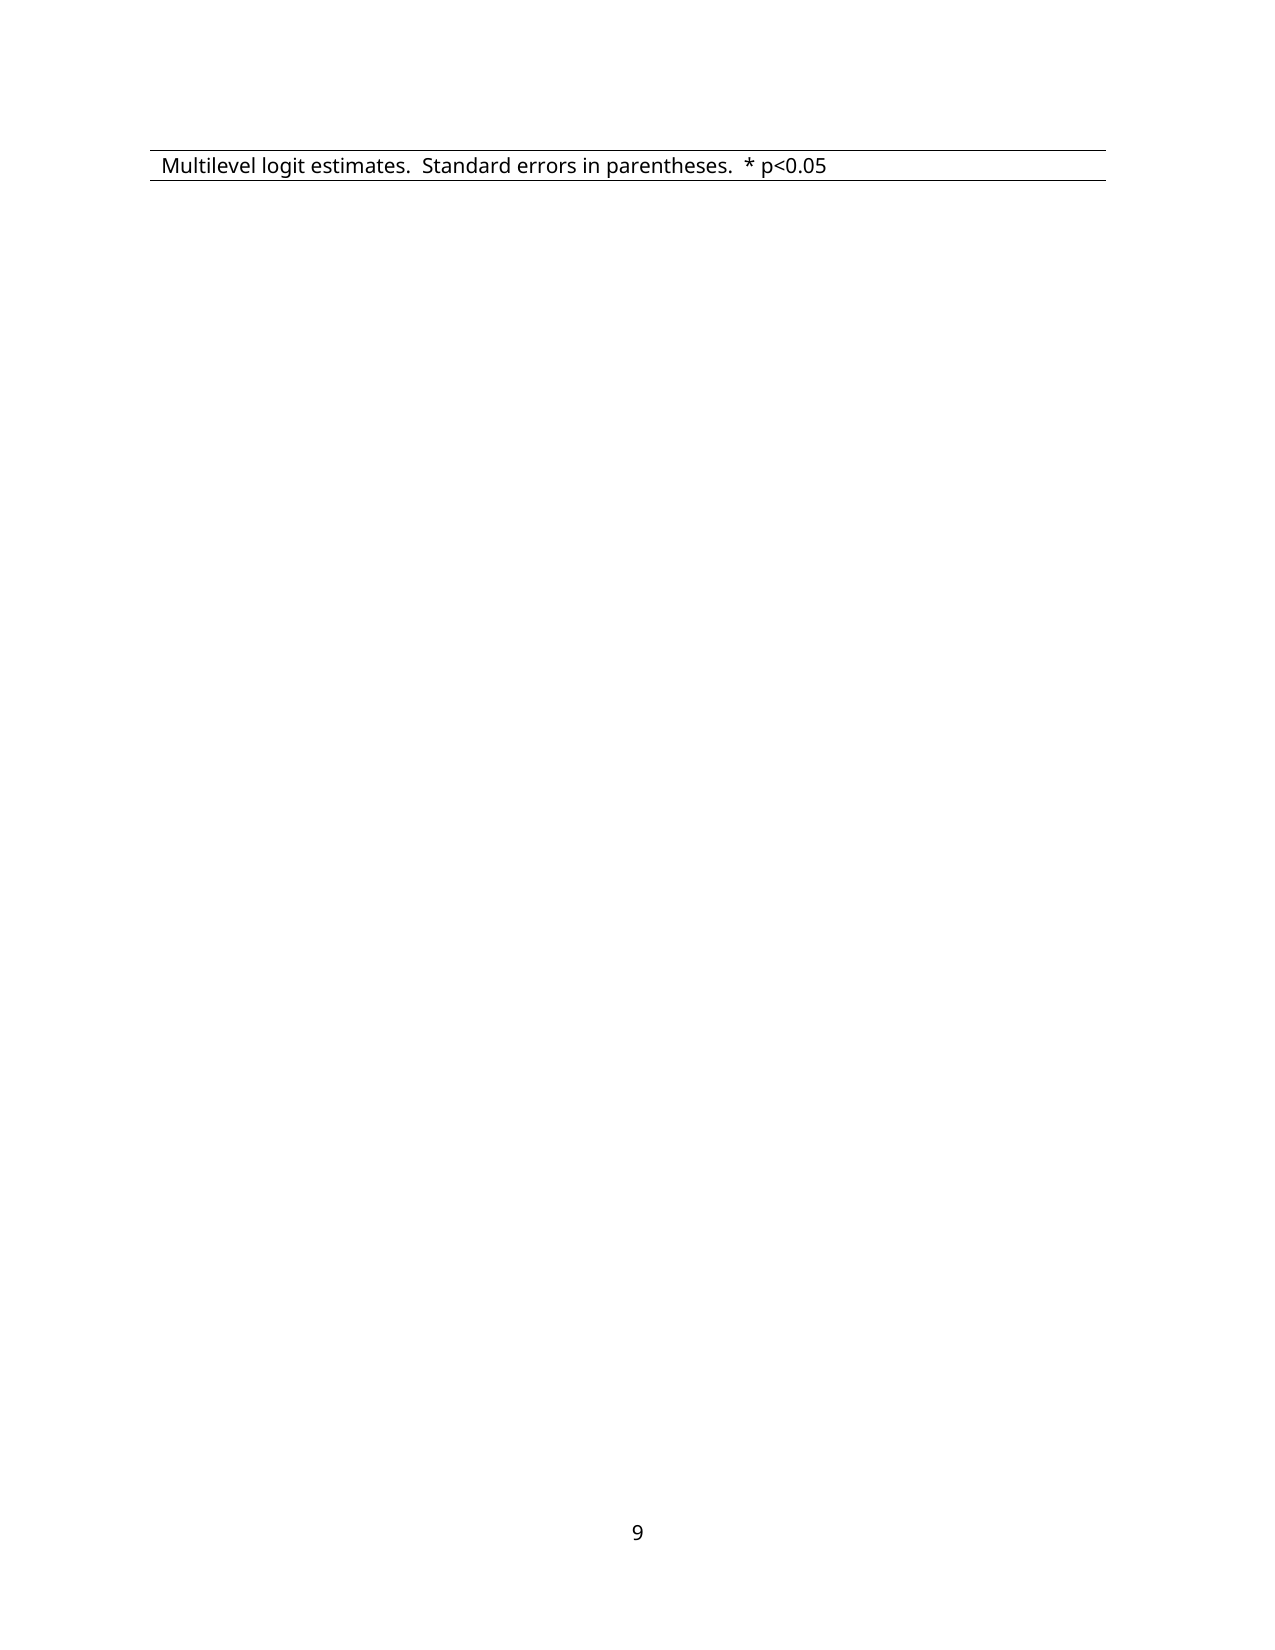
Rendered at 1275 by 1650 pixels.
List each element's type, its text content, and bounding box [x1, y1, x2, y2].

table_cell Multilevel logit estimates. Standard errors in parentheses. * p<0.05 [150, 151, 1106, 179]
